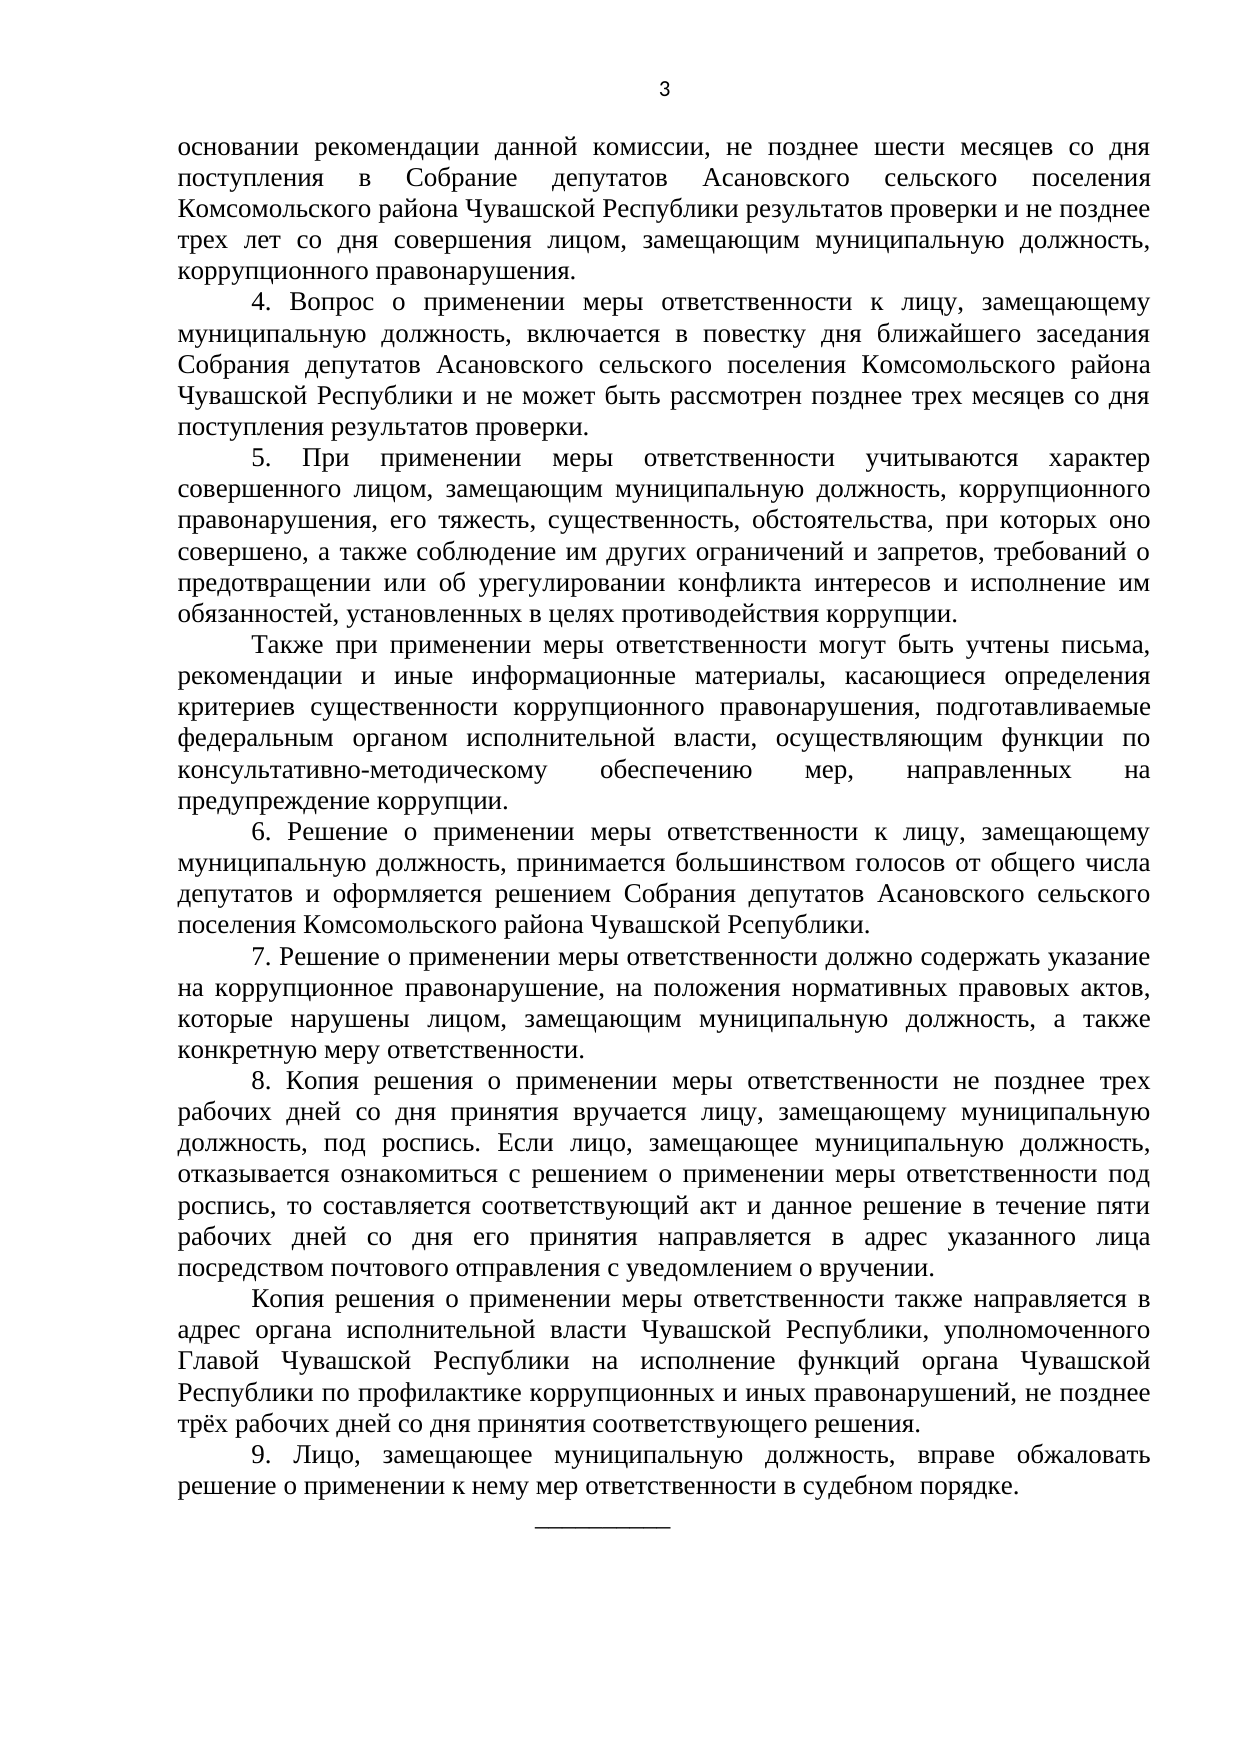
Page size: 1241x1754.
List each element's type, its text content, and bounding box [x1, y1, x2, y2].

text Копия решения о применении меры ответственности также направляется в адрес органа исполнительной власти Чувашской Республики, уполномоченного Главой Чувашской Республики на исполнение функций органа Чувашской Республики по профилактике коррупционных и иных правонарушений, не позднее трёх рабочих дней со дня принятия соответствующего решения. [177, 1282, 1152, 1438]
text 4. Вопрос о применении меры ответственности к лицу, замещающему муниципальную должность, включается в повестку дня ближайшего заседания Собрания депутатов Асановского сельского поселения Комсомольского района Чувашской Республики и не может быть рассмотрен позднее трех месяцев со дня поступления результатов проверки. [177, 286, 1152, 441]
text __________ [177, 1500, 1152, 1531]
text 9. Лицо, замещающее муниципальную должность, вправе обжаловать решение о применении к нему мер ответственности в судебном порядке. [177, 1438, 1152, 1500]
text 7. Решение о применении меры ответственности должно содержать указание на коррупционное правонарушение, на положения нормативных правовых актов, которые нарушены лицом, замещающим муниципальную должность, а также конкретную меру ответственности. [177, 939, 1152, 1064]
text 8. Копия решения о применении меры ответственности не позднее трех рабочих дней со дня принятия вручается лицу, замещающему муниципальную должность, под роспись. Если лицо, замещающее муниципальную должность, отказывается ознакомиться с решением о применении меры ответственности под роспись, то составляется соответствующий акт и данное решение в течение пяти рабочих дней со дня его принятия направляется в адрес указанного лица посредством почтового отправления с уведомлением о вручении. [177, 1064, 1152, 1282]
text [177, 130, 1152, 286]
text 6. Решение о применении меры ответственности к лицу, замещающему муниципальную должность, принимается большинством голосов от общего числа депутатов и оформляется решением Собрания депутатов Асановского сельского поселения Комсомольского района Чувашской Рсепублики. [177, 815, 1152, 939]
text 5. При применении меры ответственности учитываются характер совершенного лицом, замещающим муниципальную должность, коррупционного правонарушения, его тяжесть, существенность, обстоятельства, при которых оно совершено, а также соблюдение им других ограничений и запретов, требований о предотвращении или об урегулировании конфликта интересов и исполнение им обязанностей, установленных в целях противодействия коррупции. [177, 441, 1152, 628]
text Также при применении меры ответственности могут быть учтены письма, рекомендации и иные информационные материалы, касающиеся определения критериев существенности коррупционного правонарушения, подготавливаемые федеральным органом исполнительной власти, осуществляющим функции по консультативно-методическому обеспечению мер, направленных на предупреждение коррупции. [177, 628, 1152, 815]
